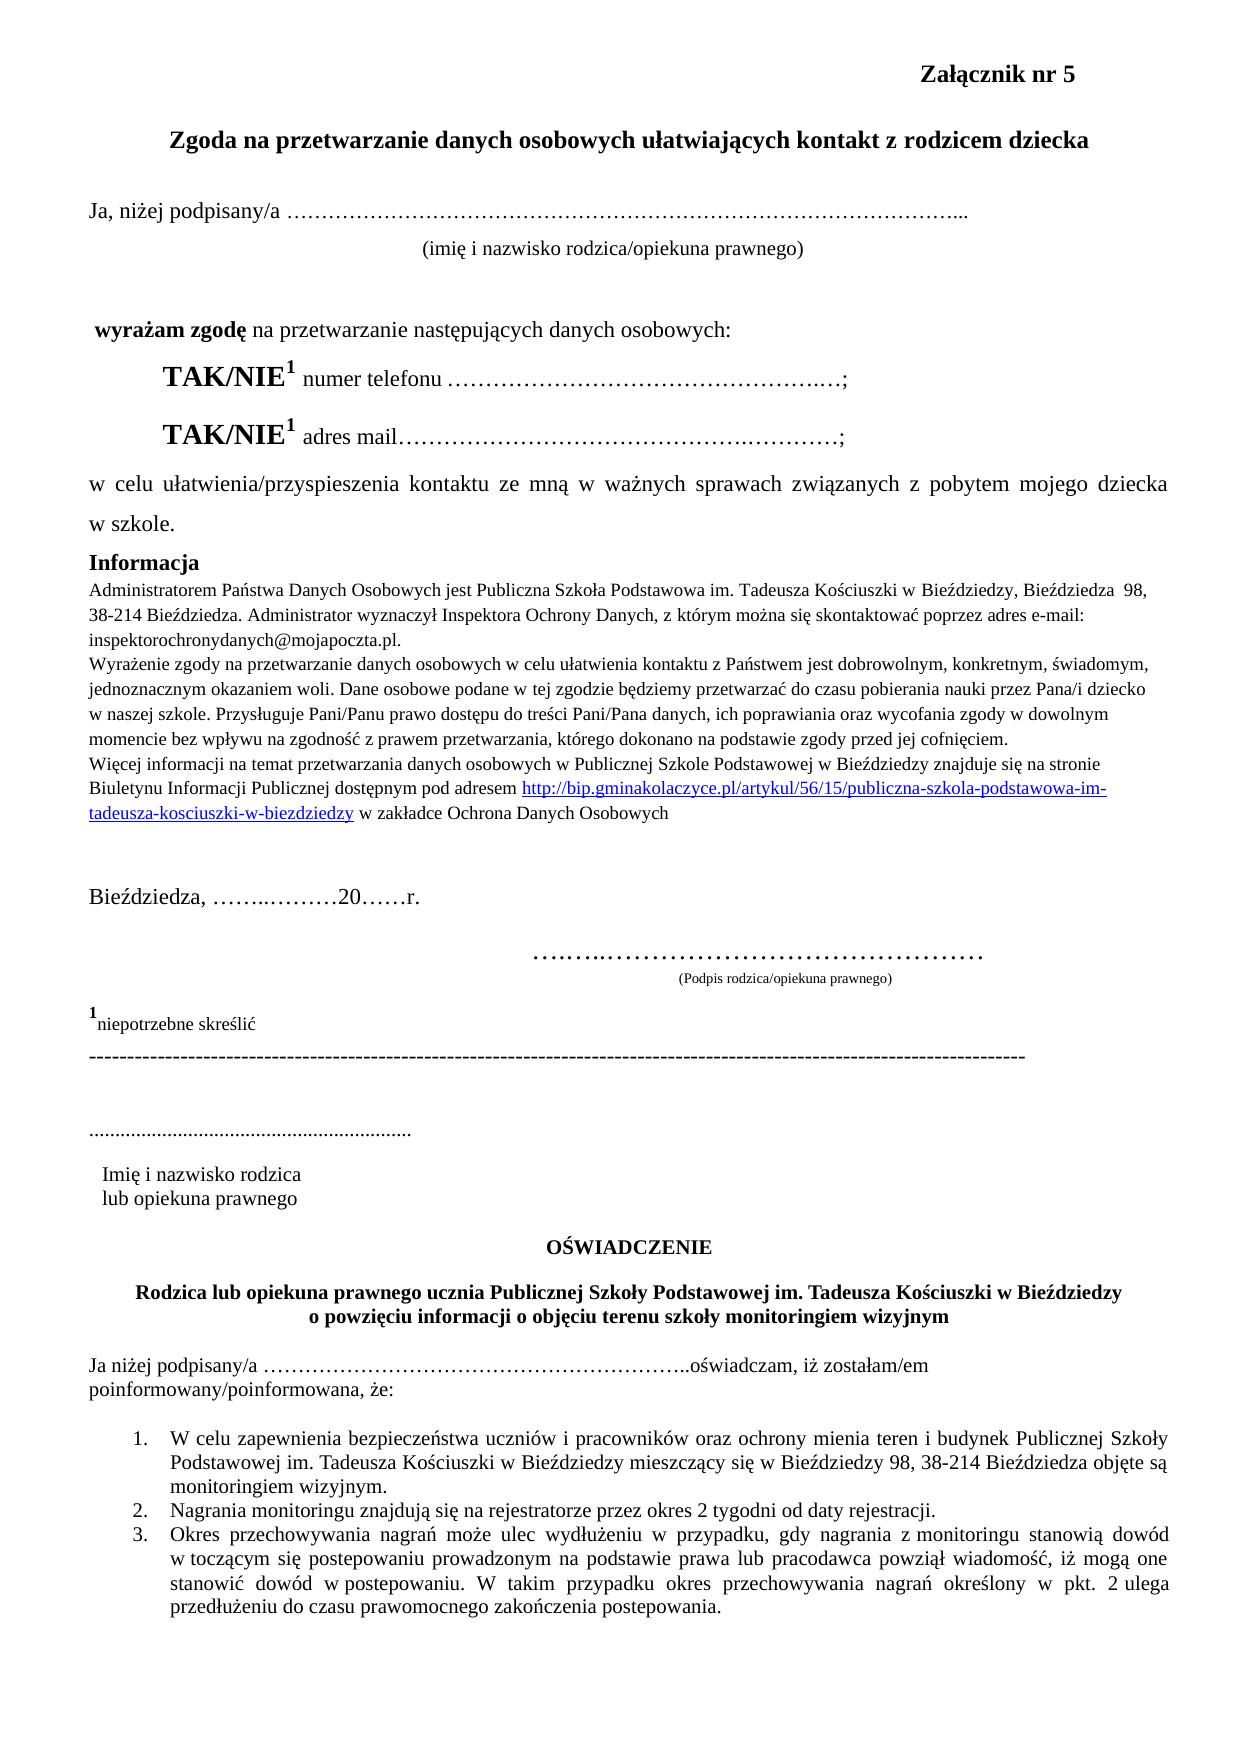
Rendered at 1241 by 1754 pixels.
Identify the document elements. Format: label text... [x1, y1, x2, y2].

text Ja niżej podpisany/a ……………………………………………………..oświadczam, iż zostałam/em poinformowany/poinformowana, że: [89, 1353, 1169, 1401]
text ….…..…………………………………… [531, 934, 1169, 966]
text Rodzica lub opiekuna prawnego ucznia Publicznej Szkoły Podstawowej im. Tadeusza Kościuszki w Bieździedzy o powzięciu informacji o objęciu terenu szkoły monitoringiem wizyjnym [89, 1280, 1169, 1328]
text OŚWIADCZENIE [89, 1235, 1169, 1259]
list Nagrania monitoringu znajdują się na rejestratorze przez okres 2 tygodni od daty rejestracji. [132, 1498, 1169, 1522]
text 1niepotrzebne skreślić [89, 1003, 1169, 1037]
text TAK/NIE1 adres mail……………………………………….…………; [162, 413, 1169, 451]
text Informacja Administratorem Państwa Danych Osobowych jest Publiczna Szkoła Podstawowa im. Tadeusza Kościuszki w Bieździedzy, Bieździedza 98, 38-214 Bieździedza. Administrator wyznaczył Inspektora Ochrony Danych, z którym można się skontaktować poprzez adres e-mail: inspektorochronydanych@mojapoczta.pl. Wyrażenie zgody na przetwarzanie danych osobowych w celu ułatwienia kontaktu z Państwem jest dobrowolnym, konkretnym, świadomym, jednoznacznym okazaniem woli. Dane osobowe podane w tej zgodzie będziemy przetwarzać do czasu pobierania nauki przez Pana/i dziecko w naszej szkole. Przysługuje Pani/Panu prawo dostępu do treści Pani/Pana danych, ich poprawiania oraz wycofania zgody w dowolnym momencie bez wpływu na zgodność z prawem przetwarzania, którego dokonano na podstawie zgody przed jej cofnięciem. Więcej informacji na temat przetwarzania danych osobowych w Publicznej Szkole Podstawowej w Bieździedzy znajduje się na stronie Biuletynu Informacji Publicznej dostępnym pod adresem http://bip.gminakolaczyce.pl/artykul/56/15/publiczna-szkola-podstawowa-im-tadeusza-kosciuszki-w-biezdziedzy w zakładce Ochrona Danych Osobowych [89, 549, 1169, 824]
text .............................................................. [89, 1117, 1169, 1141]
text Załącznik nr 5 [752, 59, 1169, 88]
text (Podpis rodzica/opiekuna prawnego) [679, 970, 1169, 999]
text w celu ułatwienia/przyspieszenia kontaktu ze mną w ważnych sprawach związanych z pobytem mojego dziecka w szkole. [89, 470, 1169, 536]
text Zgoda na przetwarzanie danych osobowych ułatwiających kontakt z rodzicem dziecka [89, 125, 1169, 154]
text Imię i nazwisko rodzica lub opiekuna prawnego [102, 1162, 1169, 1210]
list Okres przechowywania nagrań może ulec wydłużeniu w przypadku, gdy nagrania z monitoringu stanowią dowód w toczącym się postepowaniu prowadzonym na podstawie prawa lub pracodawca powziął wiadomość, iż mogą one stanowić dowód w postepowaniu. W takim przypadku okres przechowywania nagrań określony w pkt. 2 ulega przedłużeniu do czasu prawomocnego zakończenia postepowania. [132, 1522, 1169, 1618]
text --------------------------------------------------------------------------------------------------------------------------- [89, 1042, 1169, 1068]
text TAK/NIE1 numer telefonu ………………………………………….…; [162, 355, 1169, 394]
text wyrażam zgodę na przetwarzanie następujących danych osobowych: [89, 316, 1169, 342]
text Ja, niżej podpisany/a ……………………………………………………………………………………... (imię i nazwisko rodzica/opiekuna prawnego) [89, 198, 1169, 302]
text Bieździedza, ……..………20……r. [89, 883, 1169, 910]
list W celu zapewnienia bezpieczeństwa uczniów i pracowników oraz ochrony mienia teren i budynek Publicznej Szkoły Podstawowej im. Tadeusza Kościuszki w Bieździedzy mieszczący się w Bieździedzy 98, 38-214 Bieździedza objęte są monitoringiem wizyjnym. [132, 1426, 1169, 1498]
